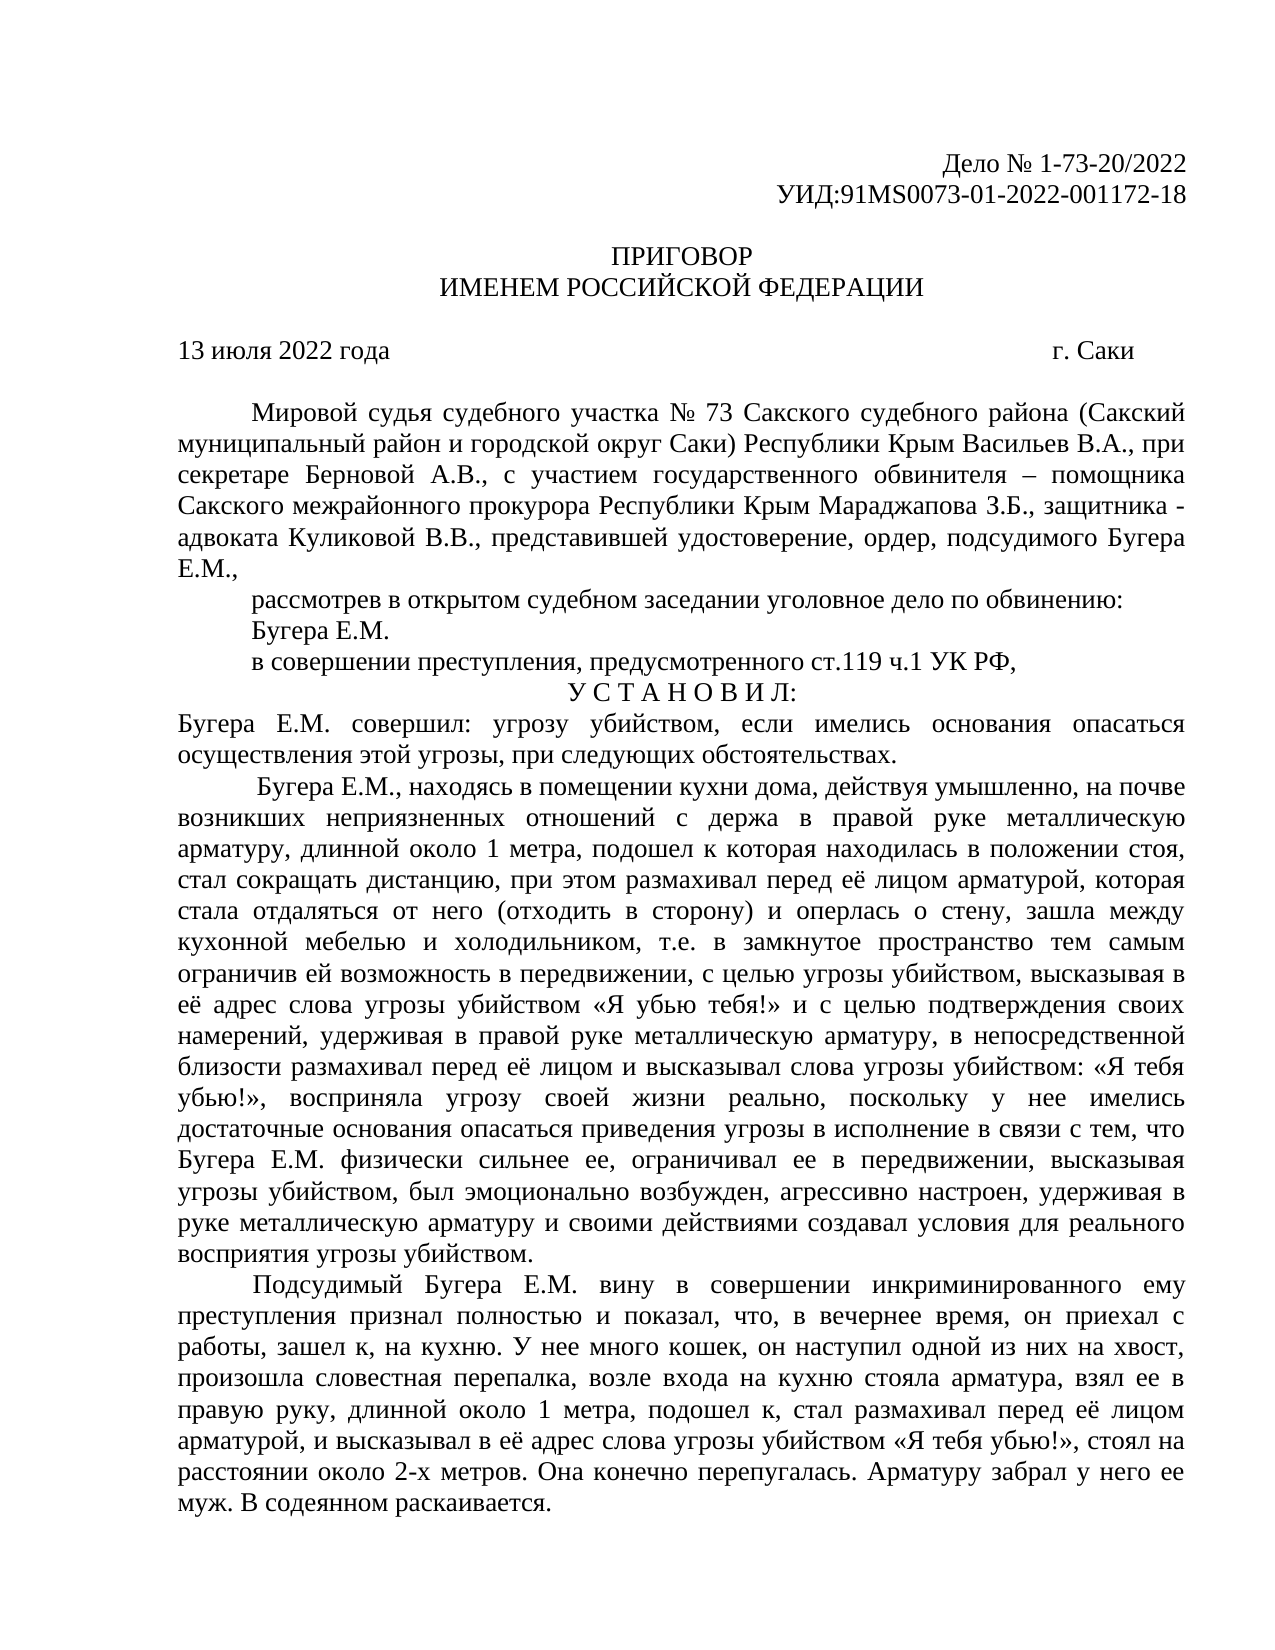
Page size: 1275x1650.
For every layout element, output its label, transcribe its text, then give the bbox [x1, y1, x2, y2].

text 13 июля 2022 года г. Саки [177, 334, 1186, 365]
text в совершении преступления, предусмотренного ст.119 ч.1 УК РФ, [177, 645, 1186, 676]
text У С Т А Н О В И Л: [177, 676, 1186, 707]
text УИД:91MS0073-01-2022-001172-18 [177, 178, 1186, 209]
text ИМЕНЕМ РОССИЙСКОЙ ФЕДЕРАЦИИ [177, 271, 1186, 303]
text рассмотрев в открытом судебном заседании уголовное дело по обвинению: [177, 583, 1186, 614]
text Бугера Е.М., находясь в помещении кухни дома, действуя умышленно, на почве возникших неприязненных отношений с держа в правой руке металлическую арматуру, длинной около 1 метра, подошел к которая находилась в положении стоя, стал сокращать дистанцию, при этом размахивал перед её лицом арматурой, которая стала отдаляться от него (отходить в сторону) и оперлась о стену, зашла между кухонной мебелью и холодильником, т.е. в замкнутое пространство тем самым ограничив ей возможность в передвижении, с целью угрозы убийством, высказывая в её адрес слова угрозы убийством «Я убью тебя!» и с целью подтверждения своих намерений, удерживая в правой руке металлическую арматуру, в непосредственной близости размахивал перед её лицом и высказывал слова угрозы убийством: «Я тебя убью!», восприняла угрозу своей жизни реально, поскольку у нее имелись достаточные основания опасаться приведения угрозы в исполнение в связи с тем, что Бугера Е.М. физически сильнее ее, ограничивал ее в передвижении, высказывая угрозы убийством, был эмоционально возбужден, агрессивно настроен, удерживая в руке металлическую арматуру и своими действиями создавал условия для реального восприятия угрозы убийством. [177, 770, 1186, 1268]
text Дело № 1-73-20/2022 [177, 147, 1186, 178]
text Бугера Е.М. [177, 614, 1186, 645]
text Мировой судья судебного участка № 73 Сакского судебного района (Сакский муниципальный район и городской округ Саки) Республики Крым Васильев В.А., при секретаре Берновой А.В., с участием государственного обвинителя – помощника Сакского межрайонного прокурора Республики Крым Мараджапова З.Б., защитника - адвоката Куликовой В.В., представившей удостоверение, ордер, подсудимого Бугера Е.М., [177, 396, 1186, 583]
text Бугера Е.М. совершил: угрозу убийством, если имелись основания опасаться осуществления этой угрозы, при следующих обстоятельствах. [177, 707, 1186, 770]
text Подсудимый Бугера Е.М. вину в совершении инкриминированного ему преступления признал полностью и показал, что, в вечернее время, он приехал с работы, зашел к, на кухню. У нее много кошек, он наступил одной из них на хвост, произошла словестная перепалка, возле входа на кухню стояла арматура, взял ее в правую руку, длинной около 1 метра, подошел к, стал размахивал перед её лицом арматурой, и высказывал в её адрес слова угрозы убийством «Я тебя убью!», стоял на расстоянии около 2-х метров. Она конечно перепугалась. Арматуру забрал у него ее муж. В содеянном раскаивается. [177, 1268, 1186, 1517]
text ПРИГОВОР [177, 240, 1186, 271]
